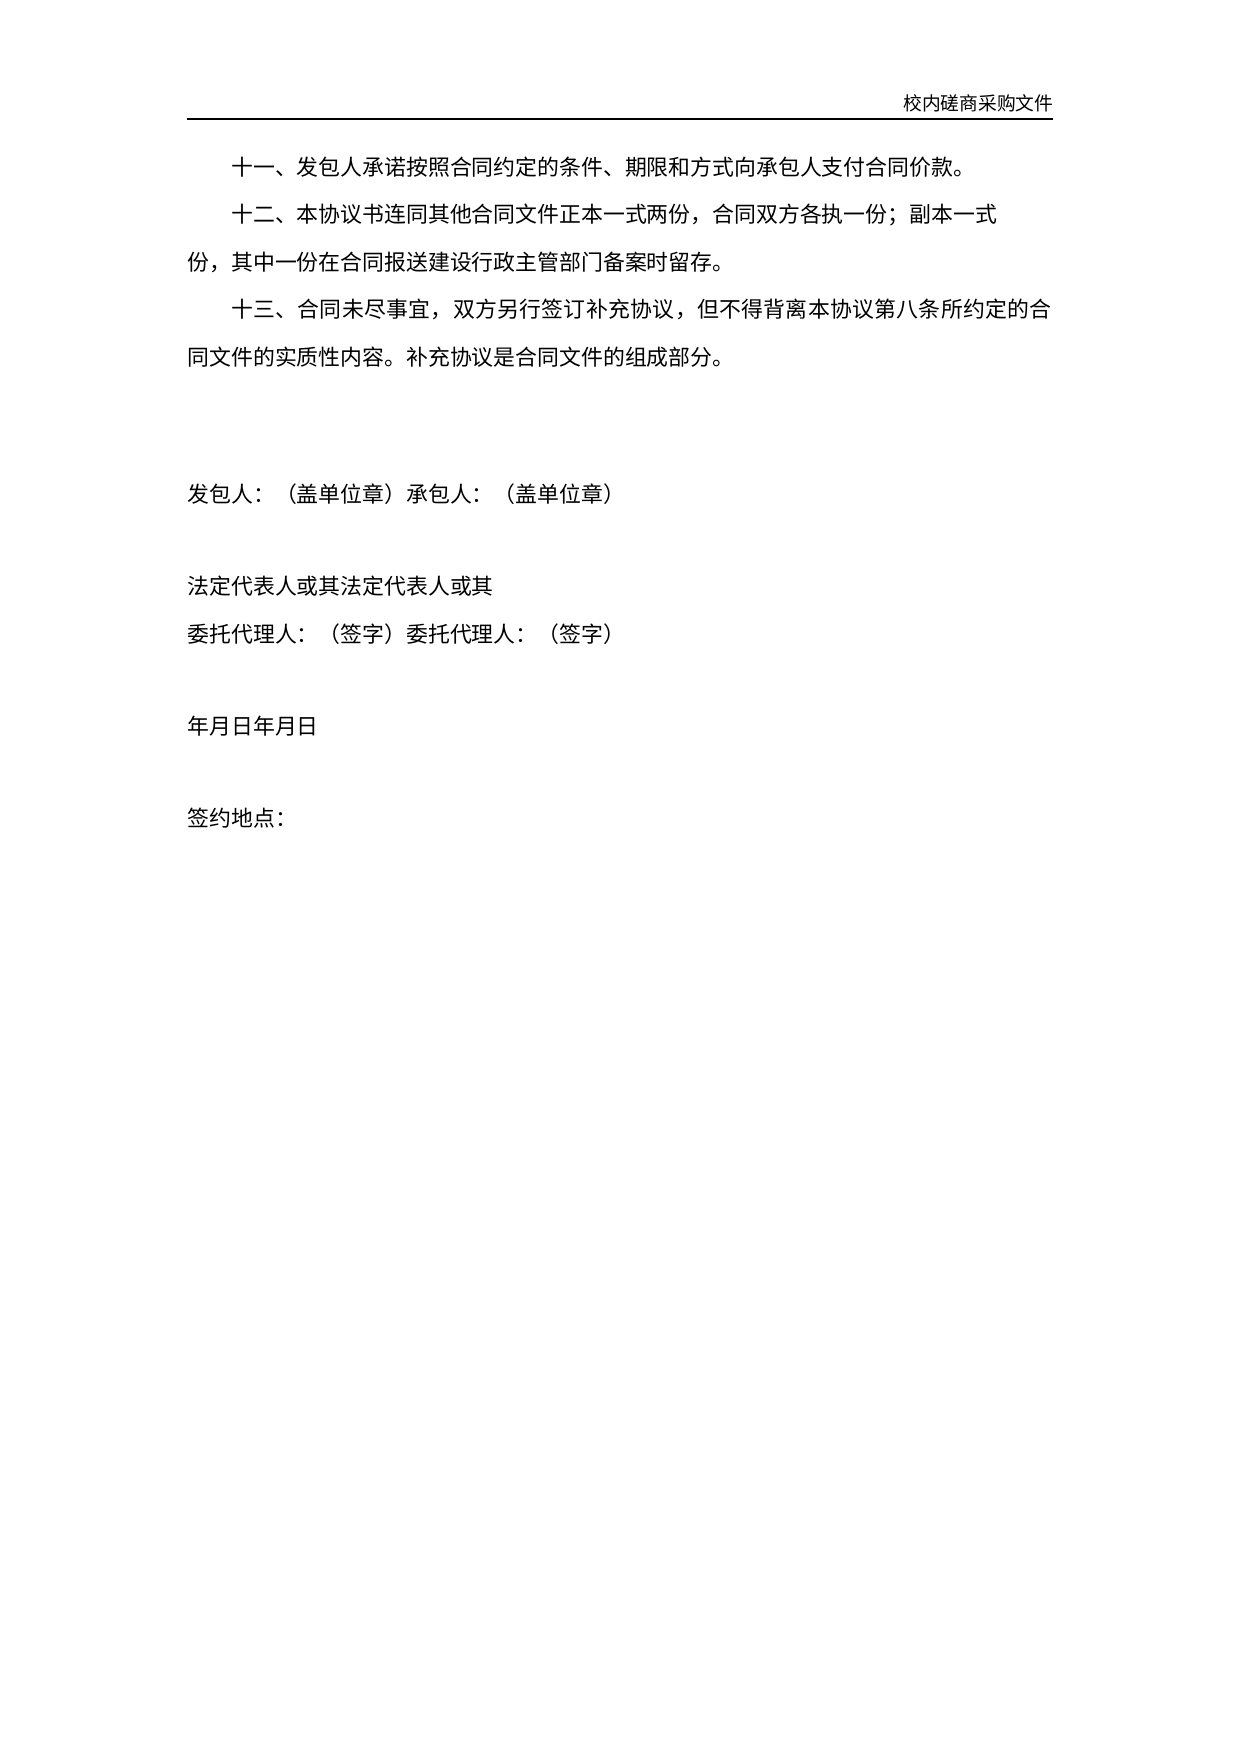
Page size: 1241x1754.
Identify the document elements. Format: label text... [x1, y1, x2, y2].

text 份，其中一份在合同报送建设行政主管部门备案时留存。 [187, 245, 1053, 277]
text 法定代表人或其法定代表人或其 [187, 569, 1053, 601]
text 委托代理人：（签字）委托代理人：（签字） [187, 617, 1053, 648]
text 十二、本协议书连同其他合同文件正本一式两份，合同双方各执一份；副本一式 [187, 197, 1053, 229]
text 签约地点： [187, 801, 1053, 833]
text 十三、合同未尽事宜，双方另行签订补充协议，但不得背离本协议第八条所约定的合同文件的实质性内容。补充协议是合同文件的组成部分。 [187, 292, 1053, 372]
text 发包人：（盖单位章）承包人：（盖单位章） [187, 477, 1053, 508]
text 年月日年月日 [187, 709, 1053, 740]
text 十一、发包人承诺按照合同约定的条件、期限和方式向承包人支付合同价款。 [187, 150, 1053, 182]
